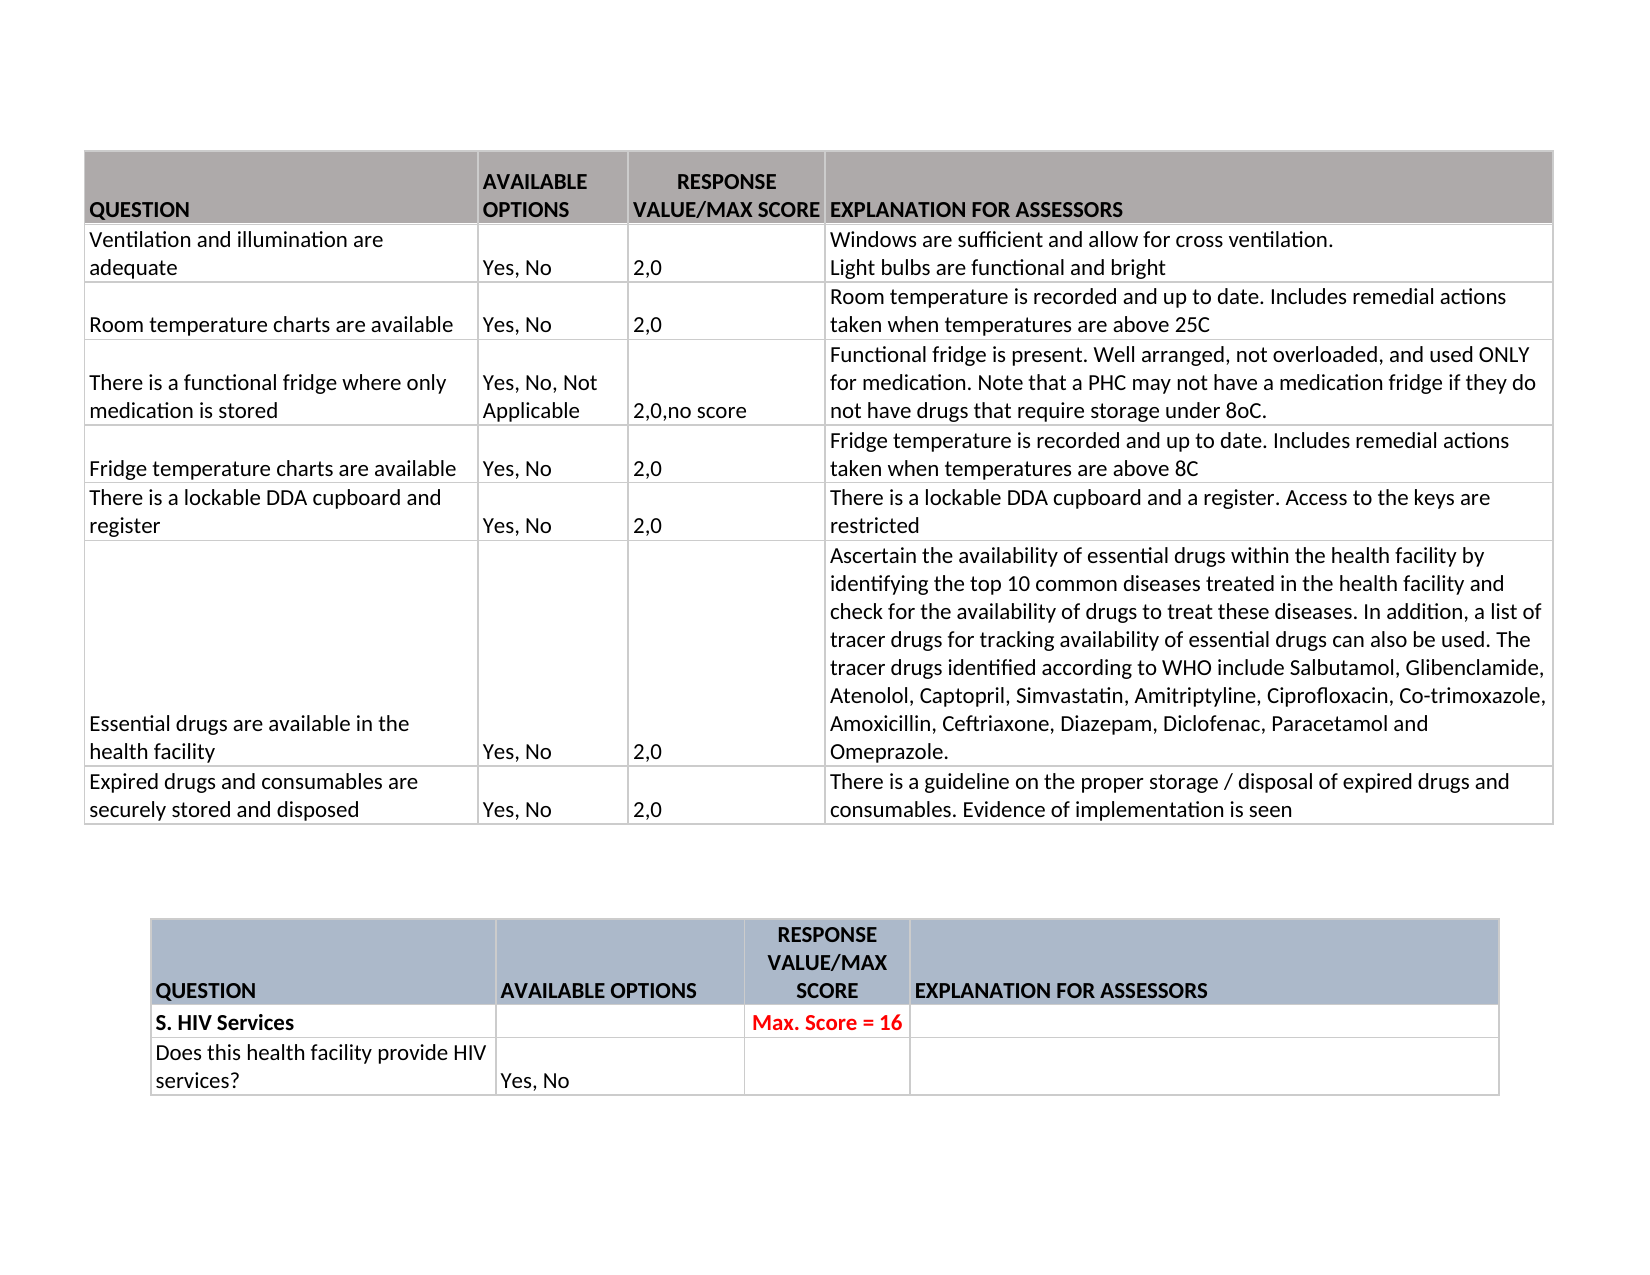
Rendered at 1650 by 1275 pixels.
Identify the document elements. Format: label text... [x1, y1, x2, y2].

table_cell 2,0,no score [629, 340, 824, 424]
table_cell There is a guideline on the proper storage / disposal of expired drugs and consumables. Evidence of implementation is seen [826, 767, 1552, 823]
table_header QUESTION [152, 920, 495, 1004]
table_cell Room temperature charts are available [85, 283, 477, 339]
table_cell Functional fridge is present. Well arranged, not overloaded, and used ONLY for medication. Note that a PHC may not have a medication fridge if they do not have drugs that require storage under 8oC. [826, 340, 1552, 424]
table_cell [745, 1038, 909, 1094]
table_cell Ascertain the availability of essential drugs within the health facility by identifying the top 10 common diseases treated in the health facility and check for the availability of drugs to treat these diseases. In addition, a list of tracer drugs for tracking availability of essential drugs can also be used. The tracer drugs identified according to WHO include Salbutamol, Glibenclamide, Atenolol, Captopril, Simvastatin, Amitriptyline, Ciprofloxacin, Co-trimoxazole, Amoxicillin, Ceftriaxone, Diazepam, Diclofenac, Paracetamol and Omeprazole. [826, 541, 1552, 765]
table_cell There is a lockable DDA cupboard and register [85, 483, 477, 539]
table_cell 2,0 [629, 767, 824, 823]
table_cell Yes, No [479, 767, 627, 823]
table_cell Yes, No [479, 483, 627, 539]
table_header AVAILABLE OPTIONS [497, 920, 744, 1004]
table_cell Fridge temperature is recorded and up to date. Includes remedial actions taken when temperatures are above 8C [826, 426, 1552, 482]
table_cell There is a functional fridge where only medication is stored [85, 340, 477, 424]
table_header RESPONSE VALUE/MAX SCORE [629, 152, 824, 223]
table_cell Does this health facility provide HIV services? [152, 1038, 495, 1094]
table_header RESPONSE VALUE/MAX SCORE [745, 920, 909, 1004]
table_cell 2,0 [629, 541, 824, 765]
table_cell Windows are sufficient and allow for cross ventilation. Light bulbs are functional and bright [826, 225, 1552, 281]
table_cell Expired drugs and consumables are securely stored and disposed [85, 767, 477, 823]
table_cell 2,0 [629, 225, 824, 281]
table_cell Yes, No [479, 283, 627, 339]
table_header EXPLANATION FOR ASSESSORS [911, 920, 1498, 1004]
table_header QUESTION [85, 152, 477, 223]
table_cell Yes, No, Not Applicable [479, 340, 627, 424]
table_cell Yes, No [497, 1038, 744, 1094]
table_header AVAILABLE OPTIONS [479, 152, 627, 223]
table_cell [911, 1038, 1498, 1094]
table_cell Yes, No [479, 225, 627, 281]
table_cell Essential drugs are available in the health facility [85, 541, 477, 765]
table_cell Max. Score = 16 [745, 1005, 909, 1037]
table_cell S. HIV Services [152, 1005, 495, 1037]
table_cell Yes, No [479, 541, 627, 765]
table_cell Fridge temperature charts are available [85, 426, 477, 482]
table_cell Room temperature is recorded and up to date. Includes remedial actions taken when temperatures are above 25C [826, 283, 1552, 339]
table_cell [497, 1005, 744, 1037]
table_cell There is a lockable DDA cupboard and a register. Access to the keys are restricted [826, 483, 1552, 539]
table_cell 2,0 [629, 426, 824, 482]
table_cell Ventilation and illumination are adequate [85, 225, 477, 281]
table_cell Yes, No [479, 426, 627, 482]
table_header EXPLANATION FOR ASSESSORS [826, 152, 1552, 223]
table_cell 2,0 [629, 483, 824, 539]
table_cell [911, 1005, 1498, 1037]
table_cell 2,0 [629, 283, 824, 339]
